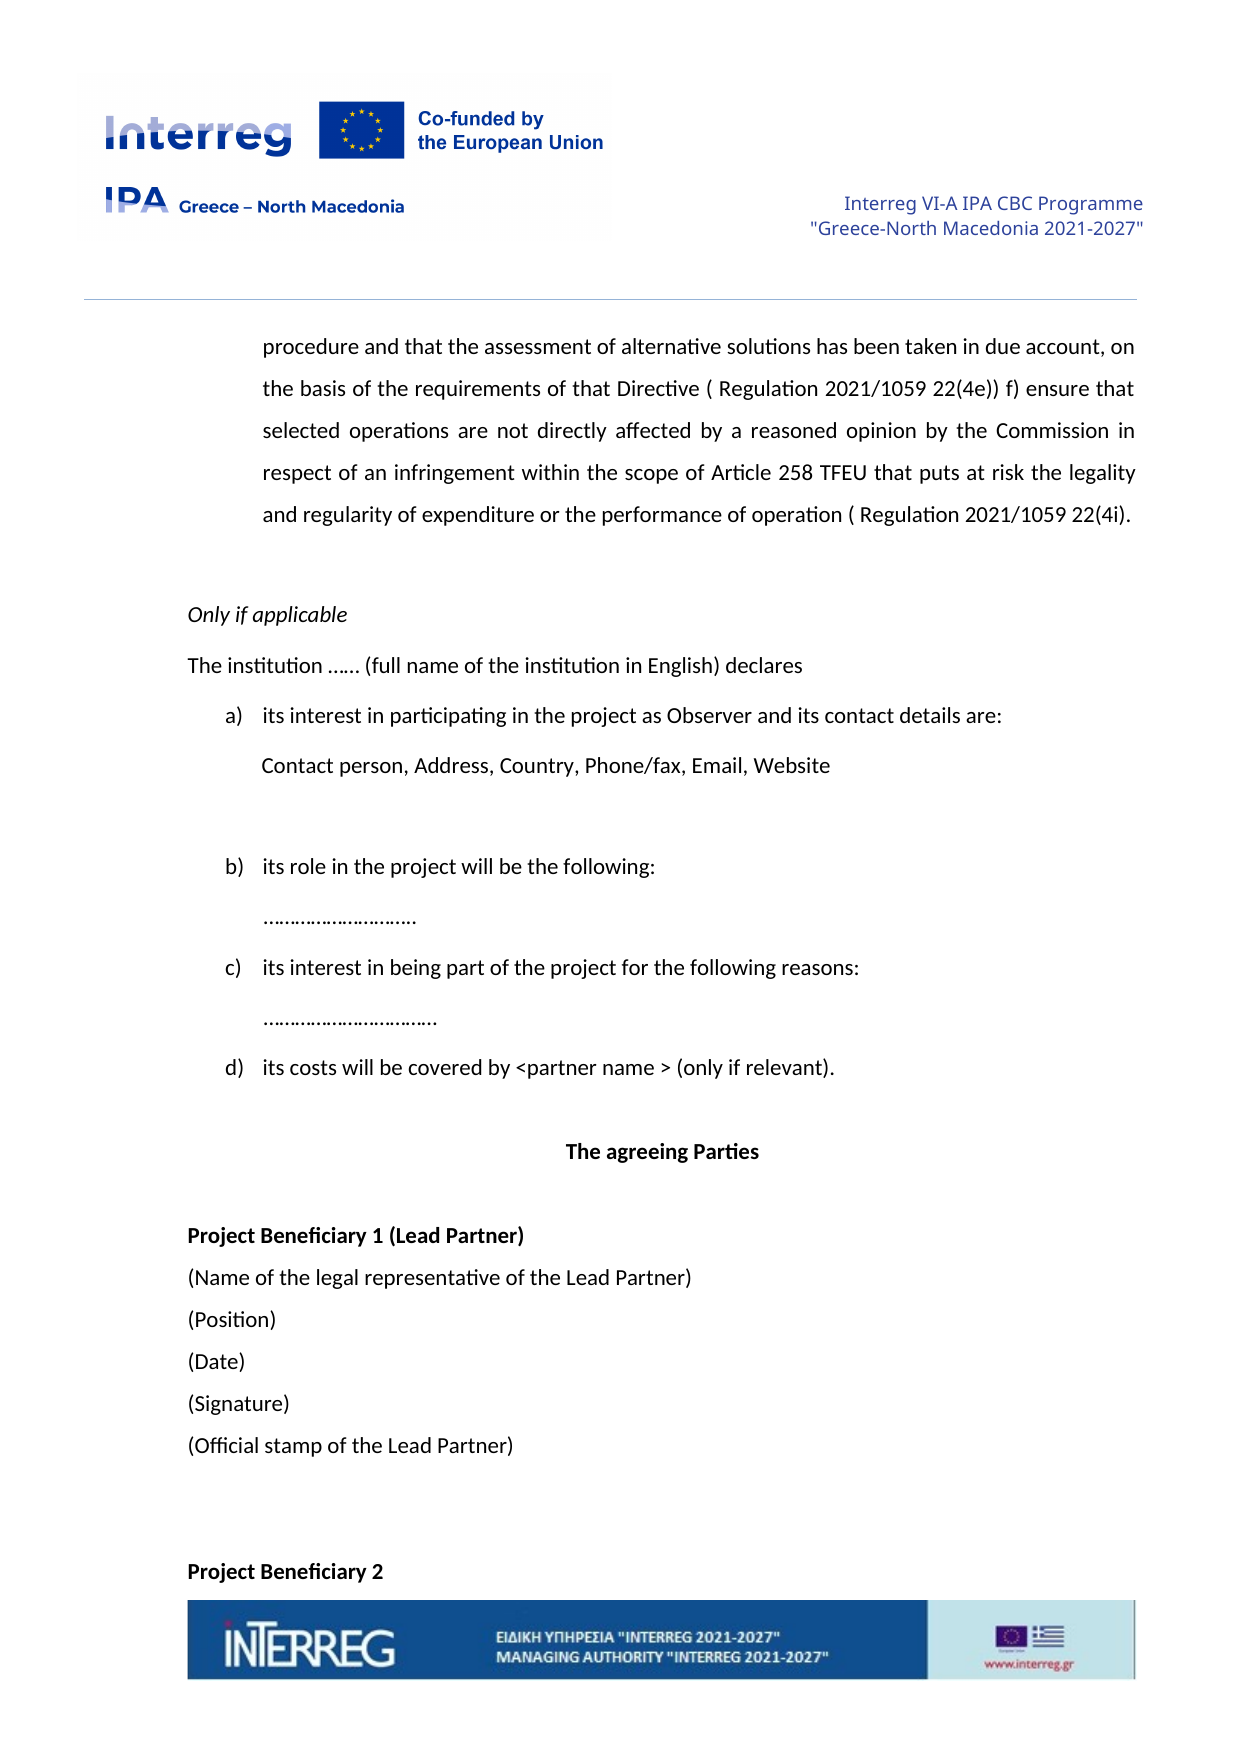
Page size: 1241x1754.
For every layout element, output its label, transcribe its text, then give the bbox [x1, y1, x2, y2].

text …………………………… [263, 1003, 1137, 1031]
text The agreeing Parties [187, 1137, 1137, 1165]
picture [77, 73, 613, 241]
picture [187, 1600, 1137, 1681]
text Project Beneficiary 2 [187, 1557, 1137, 1585]
text (Date) [187, 1347, 1137, 1375]
text Contact person, Address, Country, Phone/fax, Email, Website [261, 751, 1137, 779]
text (Signature) [187, 1389, 1137, 1417]
text (Name of the legal representative of the Lead Partner) [187, 1263, 1137, 1291]
list its costs will be covered by <partner name > (only if relevant). [225, 1053, 1137, 1081]
text The institution …… (full name of the institution in English) declares [187, 651, 1137, 679]
list its interest in participating in the project as Observer and its contact details are: [225, 701, 1137, 729]
list its interest in being part of the project for the following reasons: [225, 953, 1137, 981]
list its role in the project will be the following: [225, 852, 1137, 880]
text (Position) [187, 1305, 1137, 1333]
text Only if applicable [187, 600, 1137, 628]
text ……………………….. [263, 902, 1137, 930]
text Project Beneficiary 1 (Lead Partner) [187, 1221, 1137, 1249]
text (Official stamp of the Lead Partner) [187, 1431, 1137, 1459]
